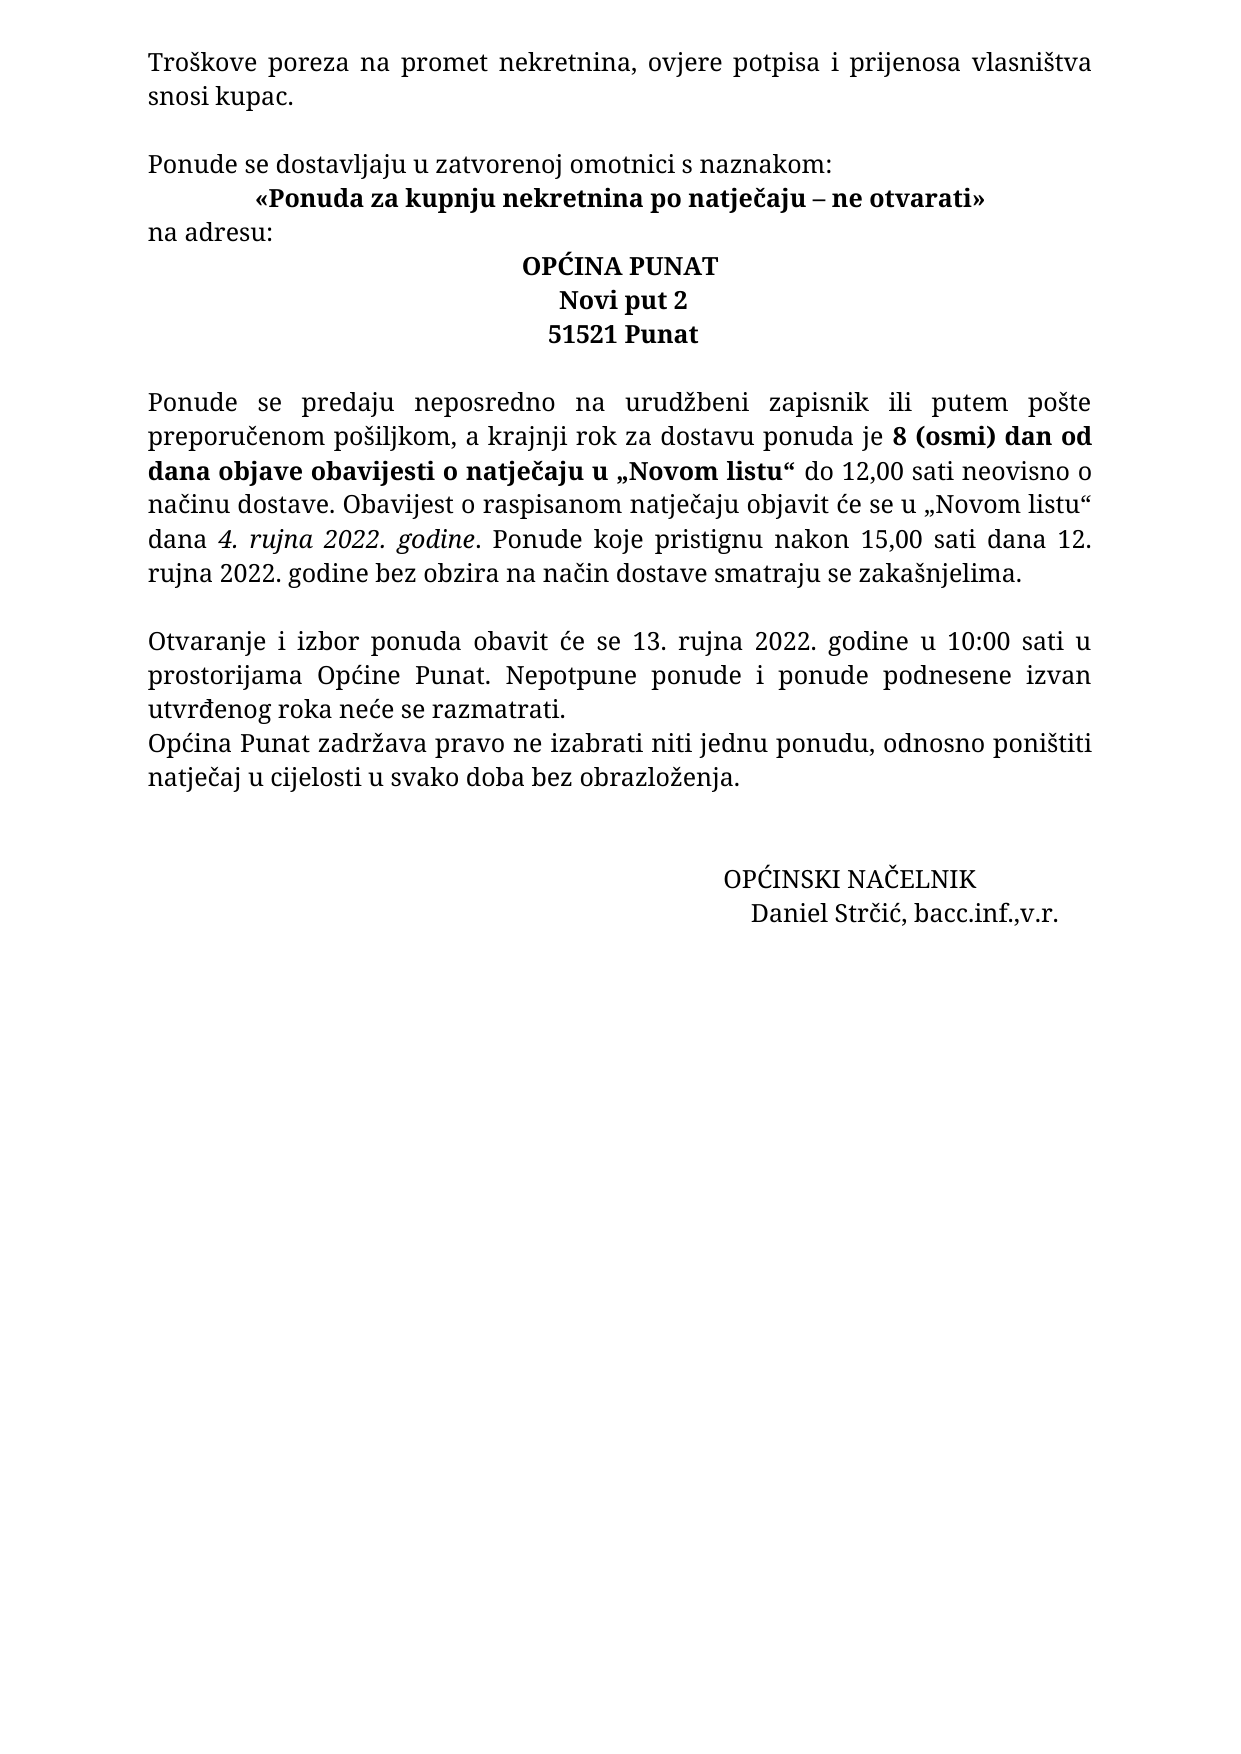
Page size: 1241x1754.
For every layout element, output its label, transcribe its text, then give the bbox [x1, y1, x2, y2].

text Općina Punat zadržava pravo ne izabrati niti jednu ponudu, odnosno poništiti natječaj u cijelosti u svako doba bez obrazloženja. [148, 726, 1093, 794]
text Otvaranje i izbor ponuda obavit će se 13. rujna 2022. godine u 10:00 sati u prostorijama Općine Punat. Nepotpune ponude i ponude podnesene izvan utvrđenog roka neće se razmatrati. [148, 623, 1093, 726]
text Daniel Strčić, bacc.inf.,v.r. [148, 896, 1093, 930]
text Ponude se predaju neposredno na urudžbeni zapisnik ili putem pošte preporučenom pošiljkom, a krajnji rok za dostavu ponuda je 8 (osmi) dan od dana objave obavijesti o natječaju u „Novom listu“ do 12,00 sati neovisno o načinu dostave. Obavijest o raspisanom natječaju objavit će se u „Novom listu“ dana 4. rujna 2022. godine. Ponude koje pristignu nakon 15,00 sati dana 12. rujna 2022. godine bez obzira na način dostave smatraju se zakašnjelima. [148, 385, 1093, 589]
text Novi put 2 [148, 283, 1093, 317]
text Troškove poreza na promet nekretnina, ovjere potpisa i prijenosa vlasništva snosi kupac. [148, 44, 1093, 112]
text Ponude se dostavljaju u zatvorenoj omotnici s naznakom: [148, 147, 1093, 181]
text OPĆINSKI NAČELNIK [148, 862, 1093, 896]
text 51521 Punat [148, 317, 1093, 351]
text OPĆINA PUNAT [148, 249, 1093, 283]
text «Ponuda za kupnju nekretnina po natječaju – ne otvarati» [148, 181, 1093, 215]
text na adresu: [148, 215, 1093, 249]
